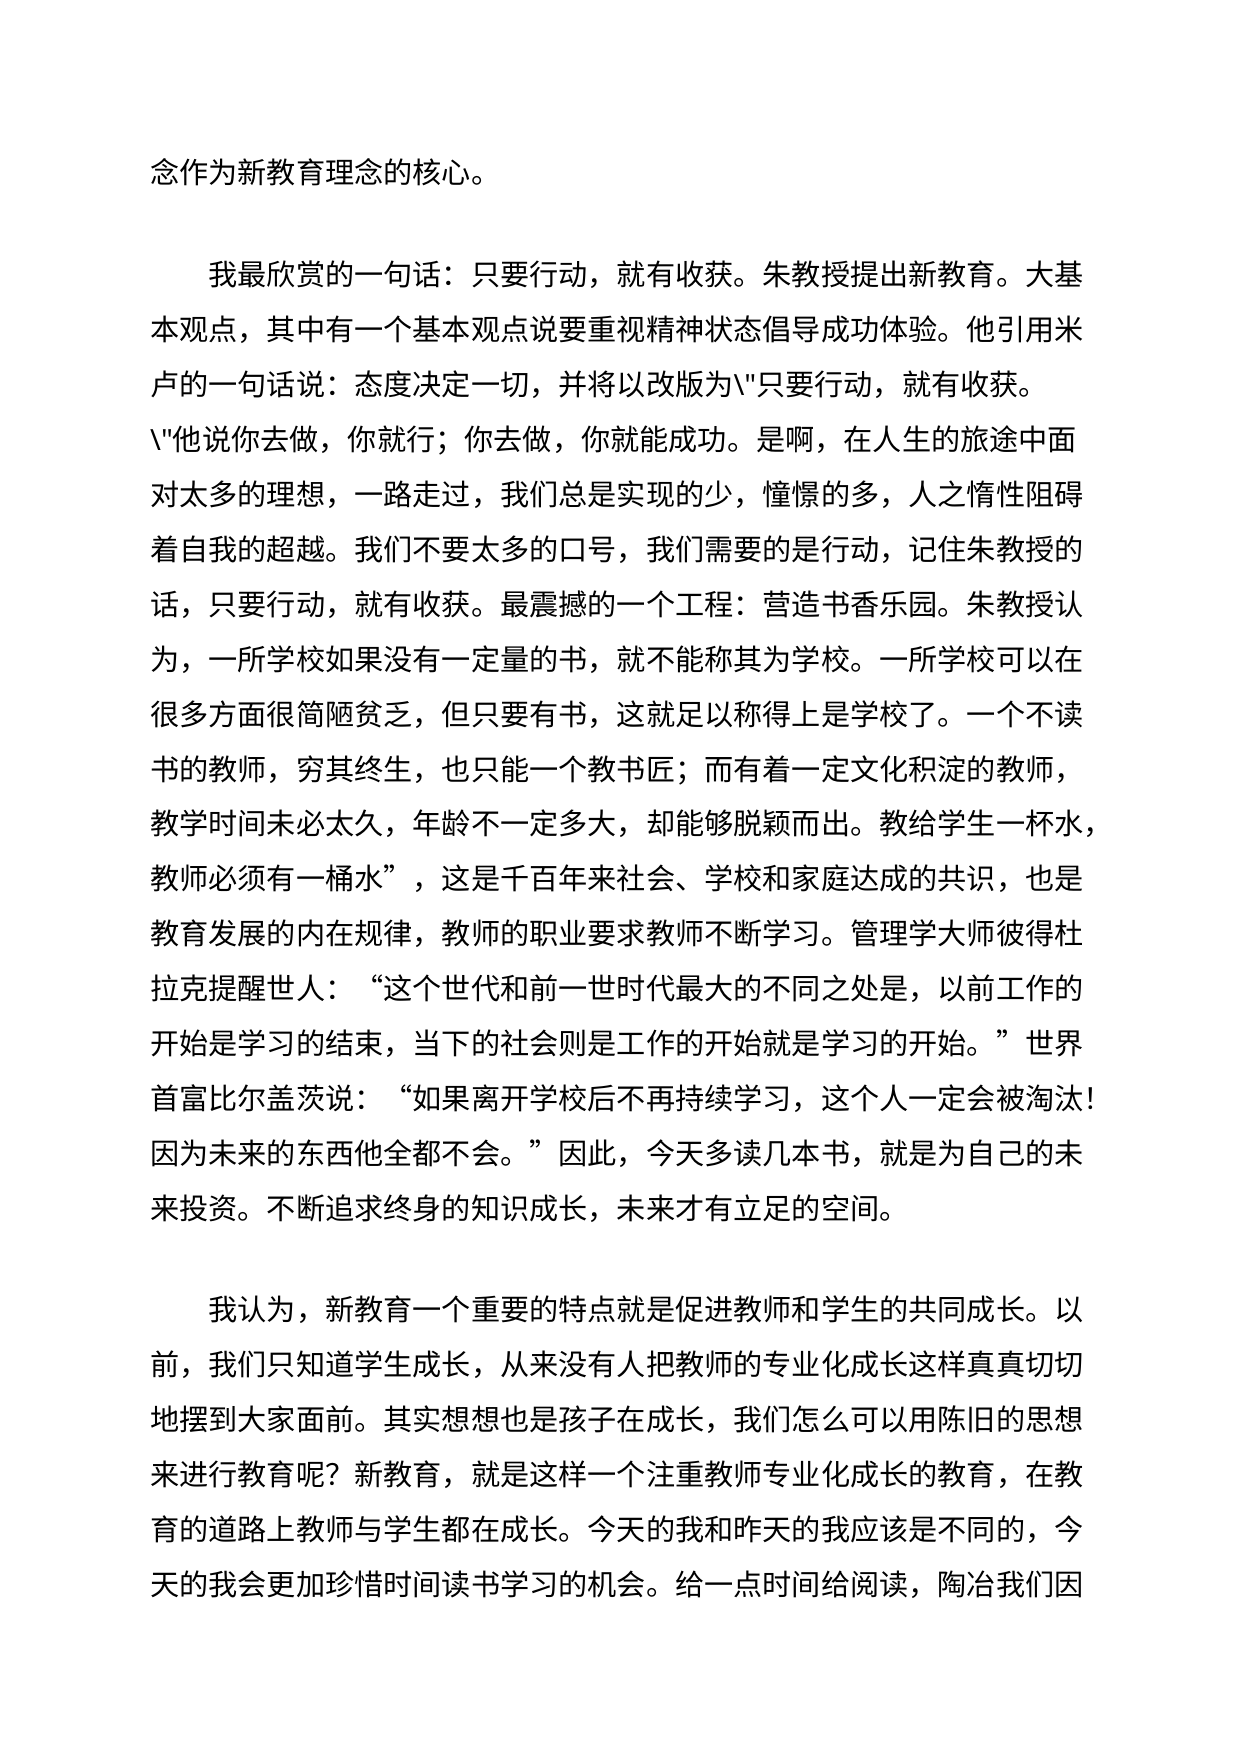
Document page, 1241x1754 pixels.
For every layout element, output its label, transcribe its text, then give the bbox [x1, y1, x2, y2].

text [150, 150, 1090, 192]
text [150, 1287, 1090, 1604]
text 我最欣赏的一句话：只要行动，就有收获。朱教授提出新教育。大基本观点，其中有一个基本观点说要重视精神状态倡导成功体验。他引用米卢的一句话说：态度决定一切，并将以改版为\"只要行动，就有收获。\"他说你去做，你就行；你去做，你就能成功。是啊，在人生的旅途中面对太多的理想，一路走过，我们总是实现的少，憧憬的多，人之惰性阻碍着自我的超越。我们不要太多的口号，我们需要的是行动，记住朱教授的话，只要行动，就有收获。最震撼的一个工程：营造书香乐园。朱教授认为，一所学校如果没有一定量的书，就不能称其为学校。一所学校可以在很多方面很简陋贫乏，但只要有书，这就足以称得上是学校了。一个不读书的教师，穷其终生，也只能一个教书匠；而有着一定文化积淀的教师，教学时间未必太久，年龄不一定多大，却能够脱颖而出。教给学生一杯水，教师必须有一桶水”，这是千百年来社会、学校和家庭达成的共识，也是教育发展的内在规律，教师的职业要求教师不断学习。管理学大师彼得杜拉克提醒世人：“这个世代和前一世时代最大的不同之处是，以前工作的开始是学习的结束，当下的社会则是工作的开始就是学习的开始。”世界首富比尔盖茨说：“如果离开学校后不再持续学习，这个人一定会被淘汰！因为未来的东西他全都不会。”因此，今天多读几本书，就是为自己的未来投资。不断追求终身的知识成长，未来才有立足的空间。 [150, 252, 1090, 1227]
